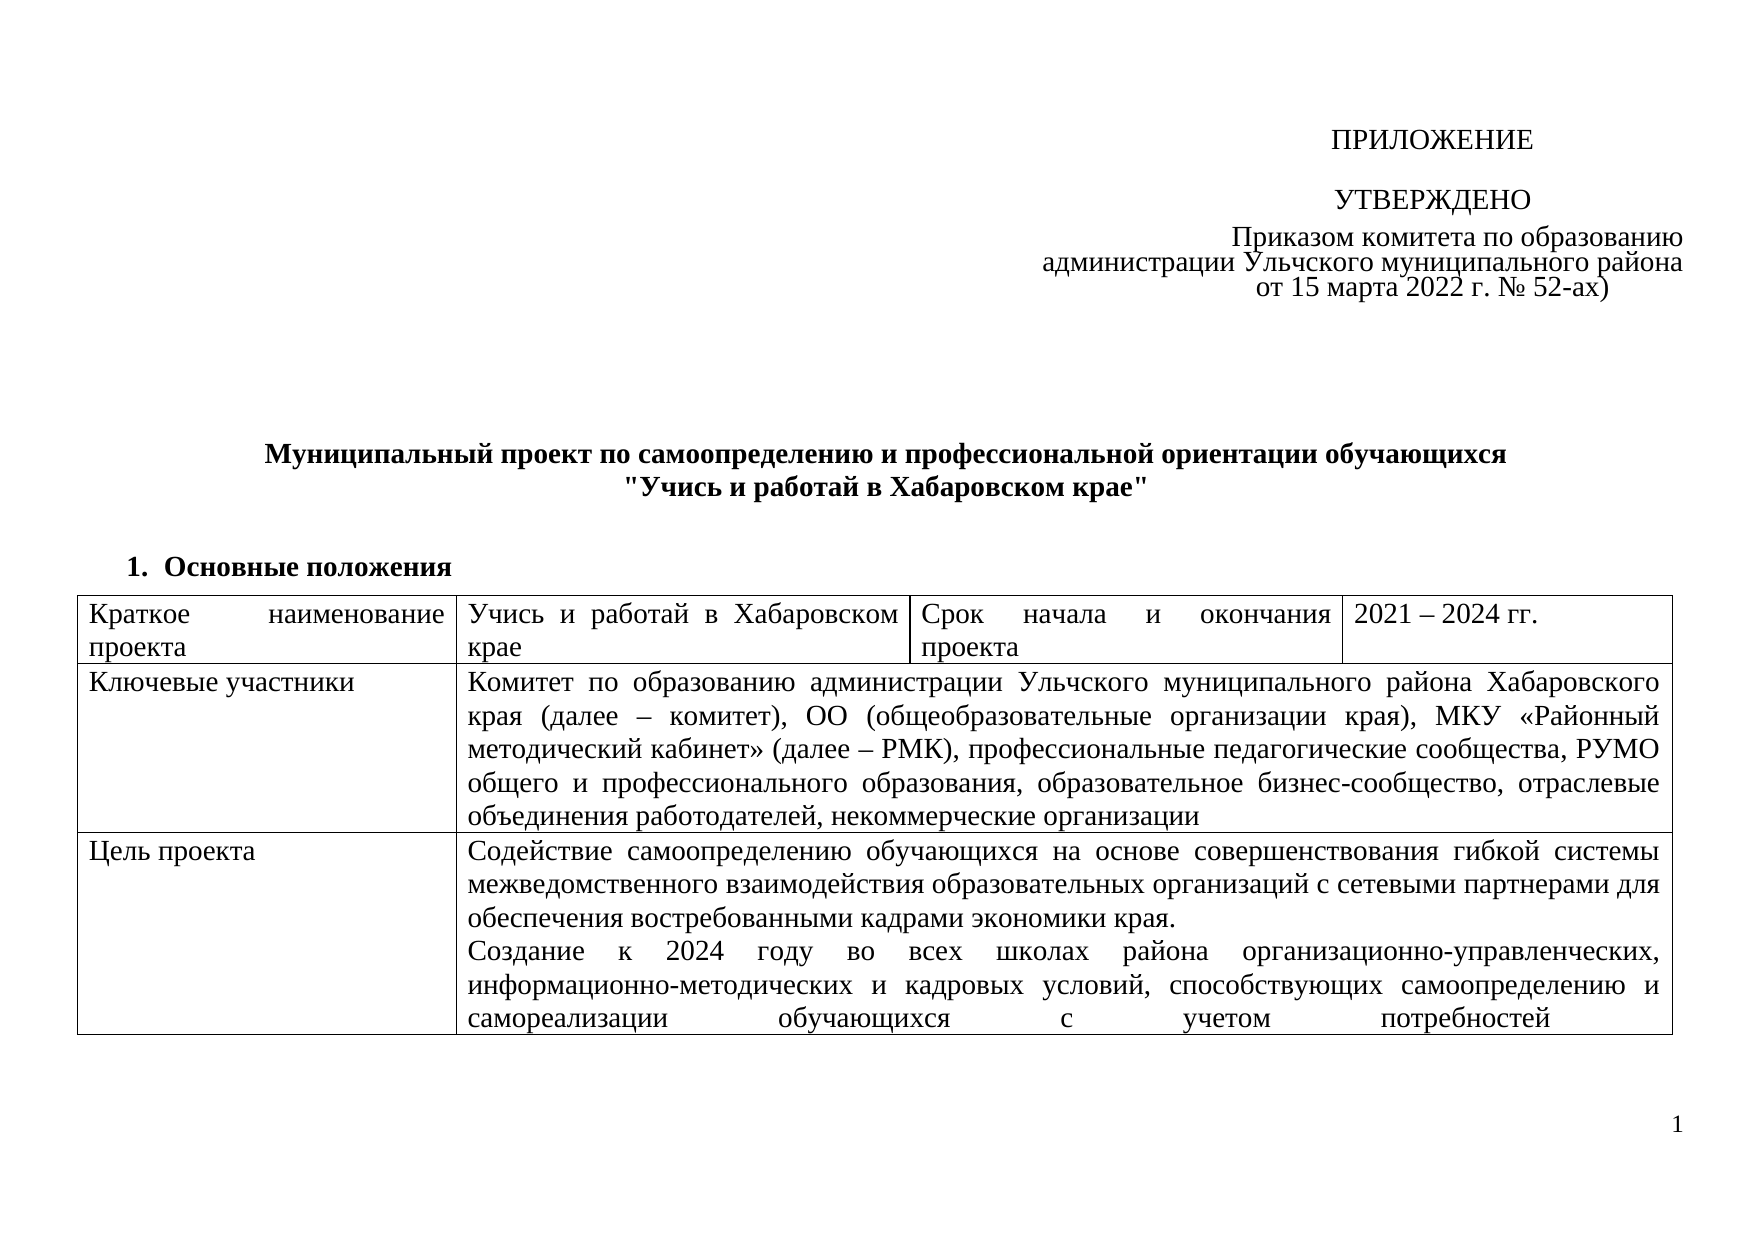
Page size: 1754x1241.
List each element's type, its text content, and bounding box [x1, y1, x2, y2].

table_header 2021 – 2024 гг. [1343, 596, 1672, 663]
table_cell Комитет по образованию администрации Ульчского муниципального района Хабаровского края (далее – комитет), ОО (общеобразовательные организации края), МКУ «Районный методический кабинет» (далее – РМК), профессиональные педагогические сообщества, РУМО общего и профессионального образования, образовательное бизнес-сообщество, отраслевые объединения работодателей, некоммерческие организации [457, 664, 1672, 832]
text от 15 марта 2022 г. № 52-ах) [89, 277, 1683, 302]
text Муниципальный проект по самоопределению и профессиональной ориентации обучающихся [89, 436, 1683, 469]
table_header Краткое наименование проекта [78, 596, 456, 663]
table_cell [457, 833, 1672, 1034]
text Приказом комитета по образованию администрации Ульчского муниципального района [89, 227, 1683, 277]
table_header Срок начала и окончания проекта [911, 596, 1342, 663]
table_header Учись и работай в Хабаровском крае [457, 596, 909, 663]
table_cell Ключевые участники [78, 664, 456, 832]
list Основные положения [126, 549, 1683, 582]
text ПРИЛОЖЕНИЕ [89, 122, 1683, 156]
text УТВЕРЖДЕНО [89, 189, 1683, 214]
table_cell Цель проекта [78, 833, 456, 1034]
text "Учись и работай в Хабаровском крае" [89, 469, 1683, 503]
